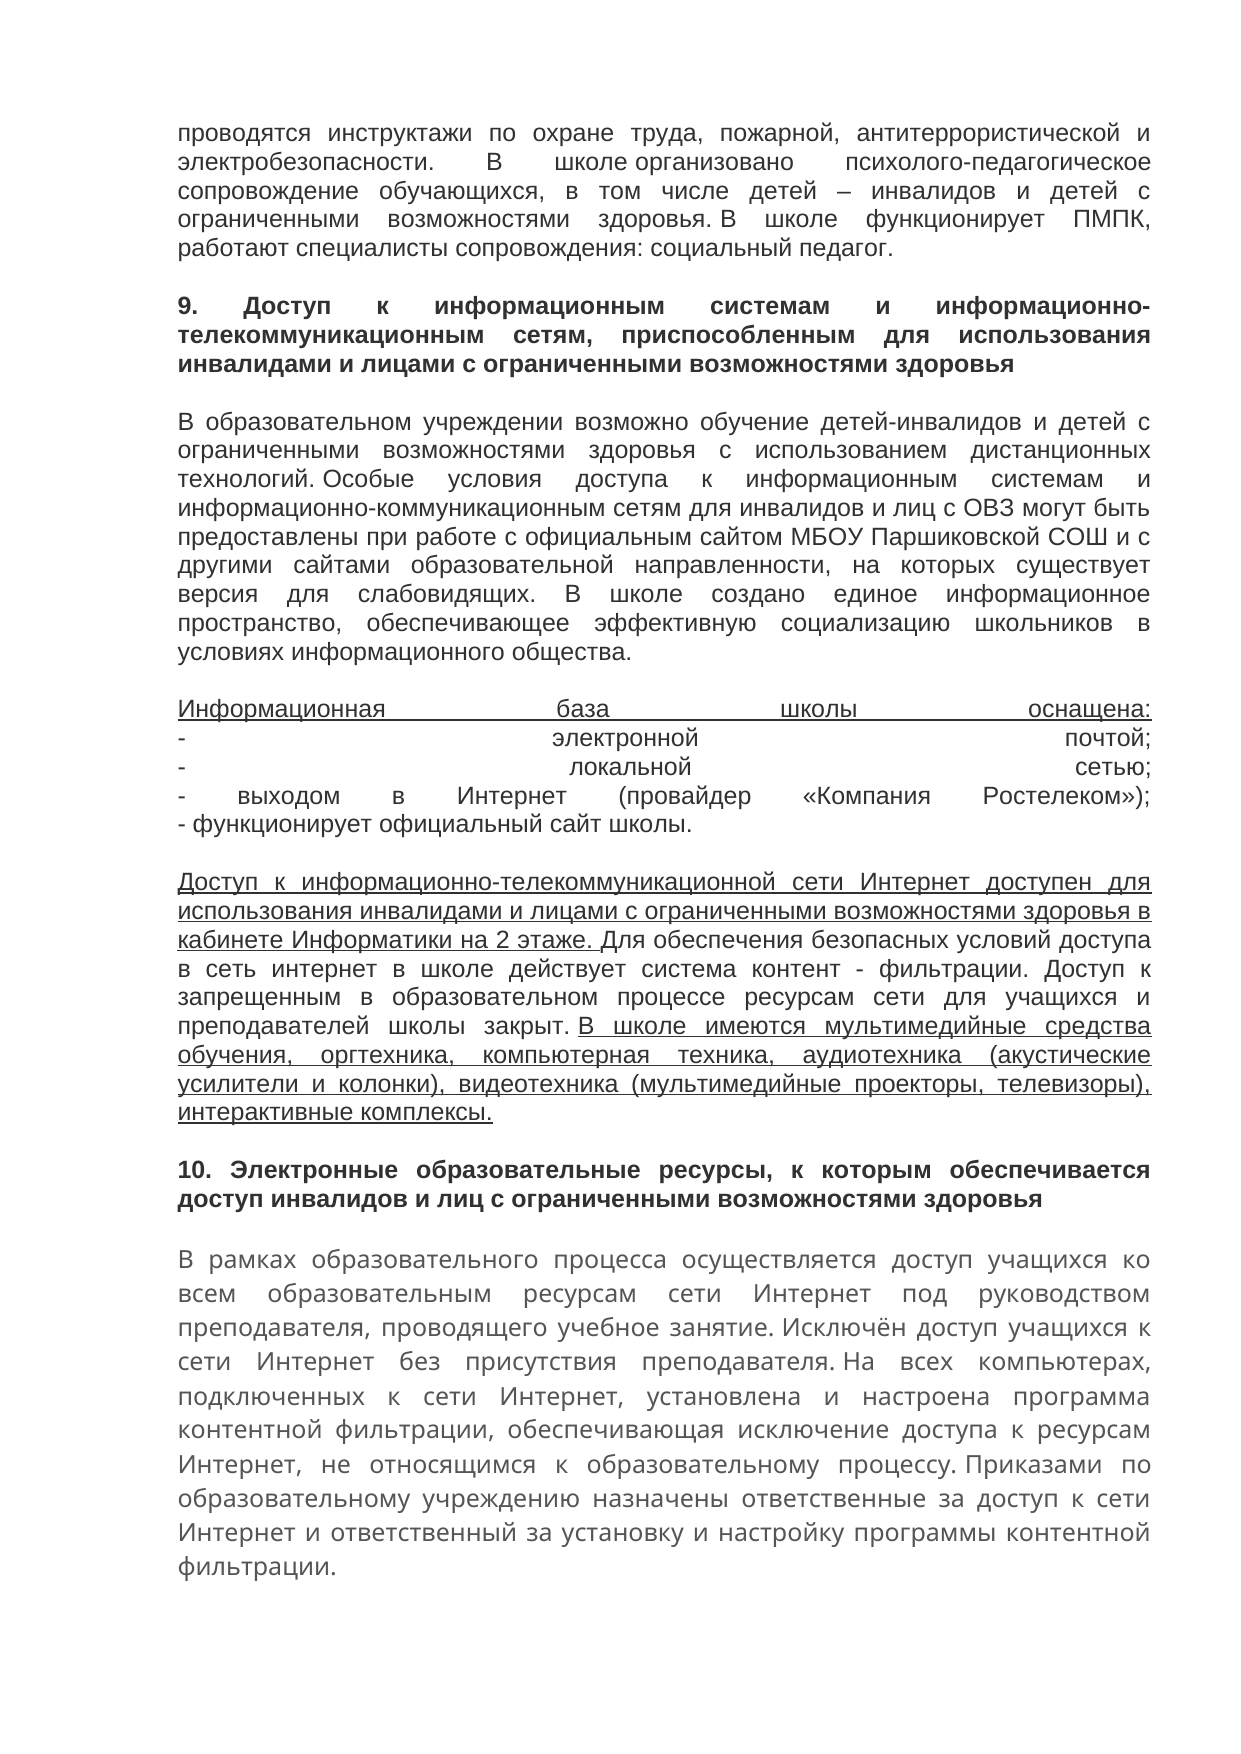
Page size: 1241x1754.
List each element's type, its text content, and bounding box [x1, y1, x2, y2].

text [177, 118, 1152, 262]
text Информационная база школы оснащена: - электронной почтой; - локальной сетью; - выходом в Интернет (провайдер «Компания Ростелеком»); - функционирует официальный сайт школы. [177, 694, 1152, 719]
text 9. Доступ к информационным системам и информационно-телекоммуникационным сетям, приспособленным для использования инвалидами и лицами с ограниченными возможностями здоровья [177, 291, 1152, 377]
text В образовательном учреждении возможно обучение детей-инвалидов и детей с ограниченными возможностями здоровья с использованием дистанционных технологий. Особые условия доступа к информационным системам и информационно-коммуникационным сетям для инвалидов и лиц с ОВЗ могут быть предоставлены при работе с официальным сайтом МБОУ Паршиковской СОШ и с другими сайтами образовательной направленности, на которых существует версия для слабовидящих. В школе создано единое информационное пространство, обеспечивающее эффективную социализацию школьников в условиях информационного общества. [177, 406, 1152, 665]
text 10. Электронные образовательные ресурсы, к которым обеспечивается доступ инвалидов и лиц с ограниченными возможностями здоровья [177, 1155, 1152, 1213]
text Информационная база школы оснащена: - электронной почтой; - локальной сетью; - выходом в Интернет (провайдер «Компания Ростелеком»); - функционирует официальный сайт школы. [177, 720, 1152, 838]
text Доступ к информационно-телекоммуникационной сети Интернет доступен для использования инвалидами и лицами с ограниченными возможностями здоровья в кабинете Информатики на 2 этаже. Для обеспечения безопасных условий доступа в сеть интернет в школе действует система контент - фильтрации. Доступ к запрещенным в образовательном процессе ресурсам сети для учащихся и преподавателей школы закрыт. В школе имеются мультимедийные средства обучения, оргтехника, компьютерная техника, аудиотехника (акустические усилители и колонки), видеотехника (мультимедийные проекторы, телевизоры), интерактивные комплексы. [177, 922, 1152, 1065]
